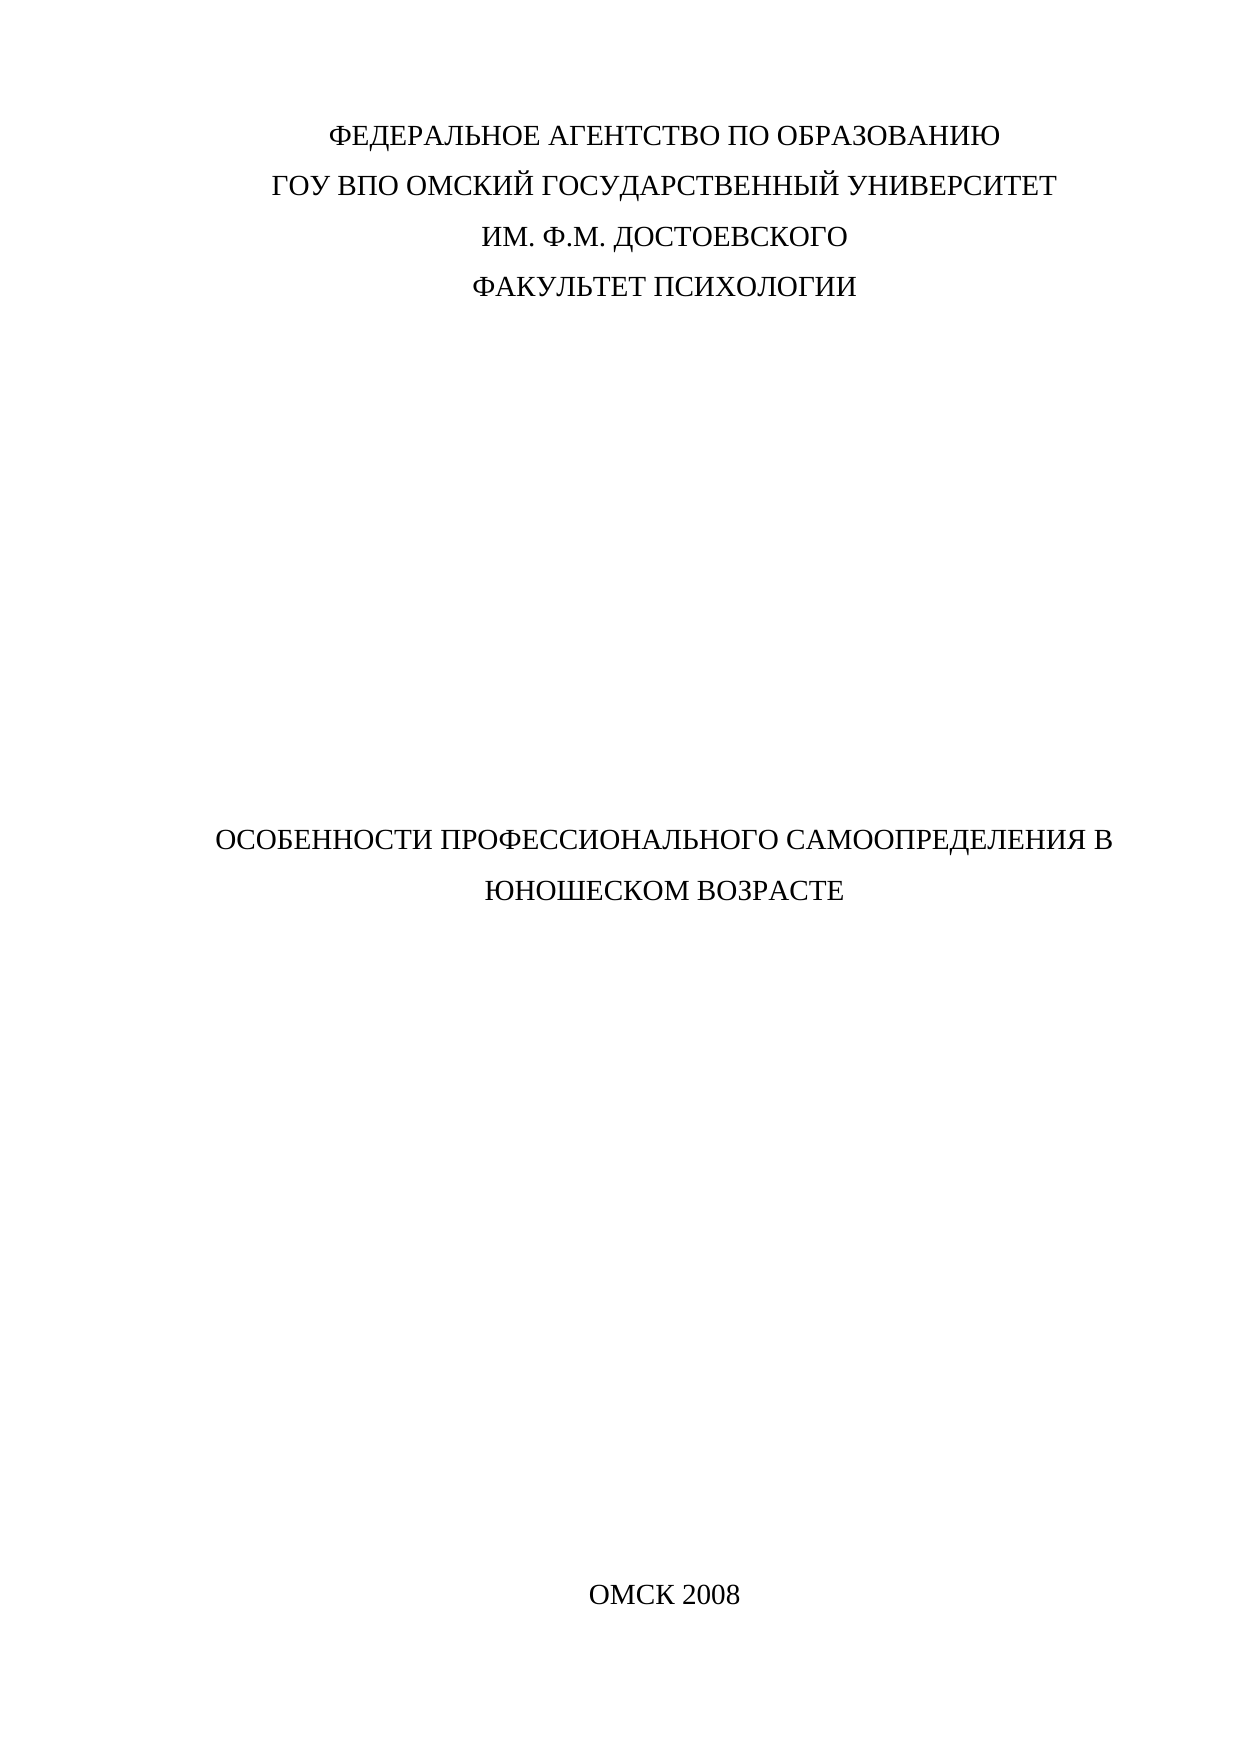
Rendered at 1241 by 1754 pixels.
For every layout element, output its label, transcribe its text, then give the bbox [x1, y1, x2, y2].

text ГОУ ВПО ОМСКИЙ ГОСУДАРСТВЕННЫЙ УНИВЕРСИТЕТ [177, 168, 1152, 202]
text ОМСК 2008 [177, 1577, 1152, 1611]
text ИМ. Ф.М. ДОСТОЕВСКОГО [177, 219, 1152, 252]
text ОСОБЕННОСТИ ПРОФЕССИОНАЛЬНОГО САМООПРЕДЕЛЕНИЯ В ЮНОШЕСКОМ ВОЗРАСТЕ [177, 822, 1152, 906]
text ФАКУЛЬТЕТ ПСИХОЛОГИИ [177, 269, 1152, 303]
text ФЕДЕРАЛЬНОЕ АГЕНТСТВО ПО ОБРАЗОВАНИЮ [177, 118, 1152, 152]
